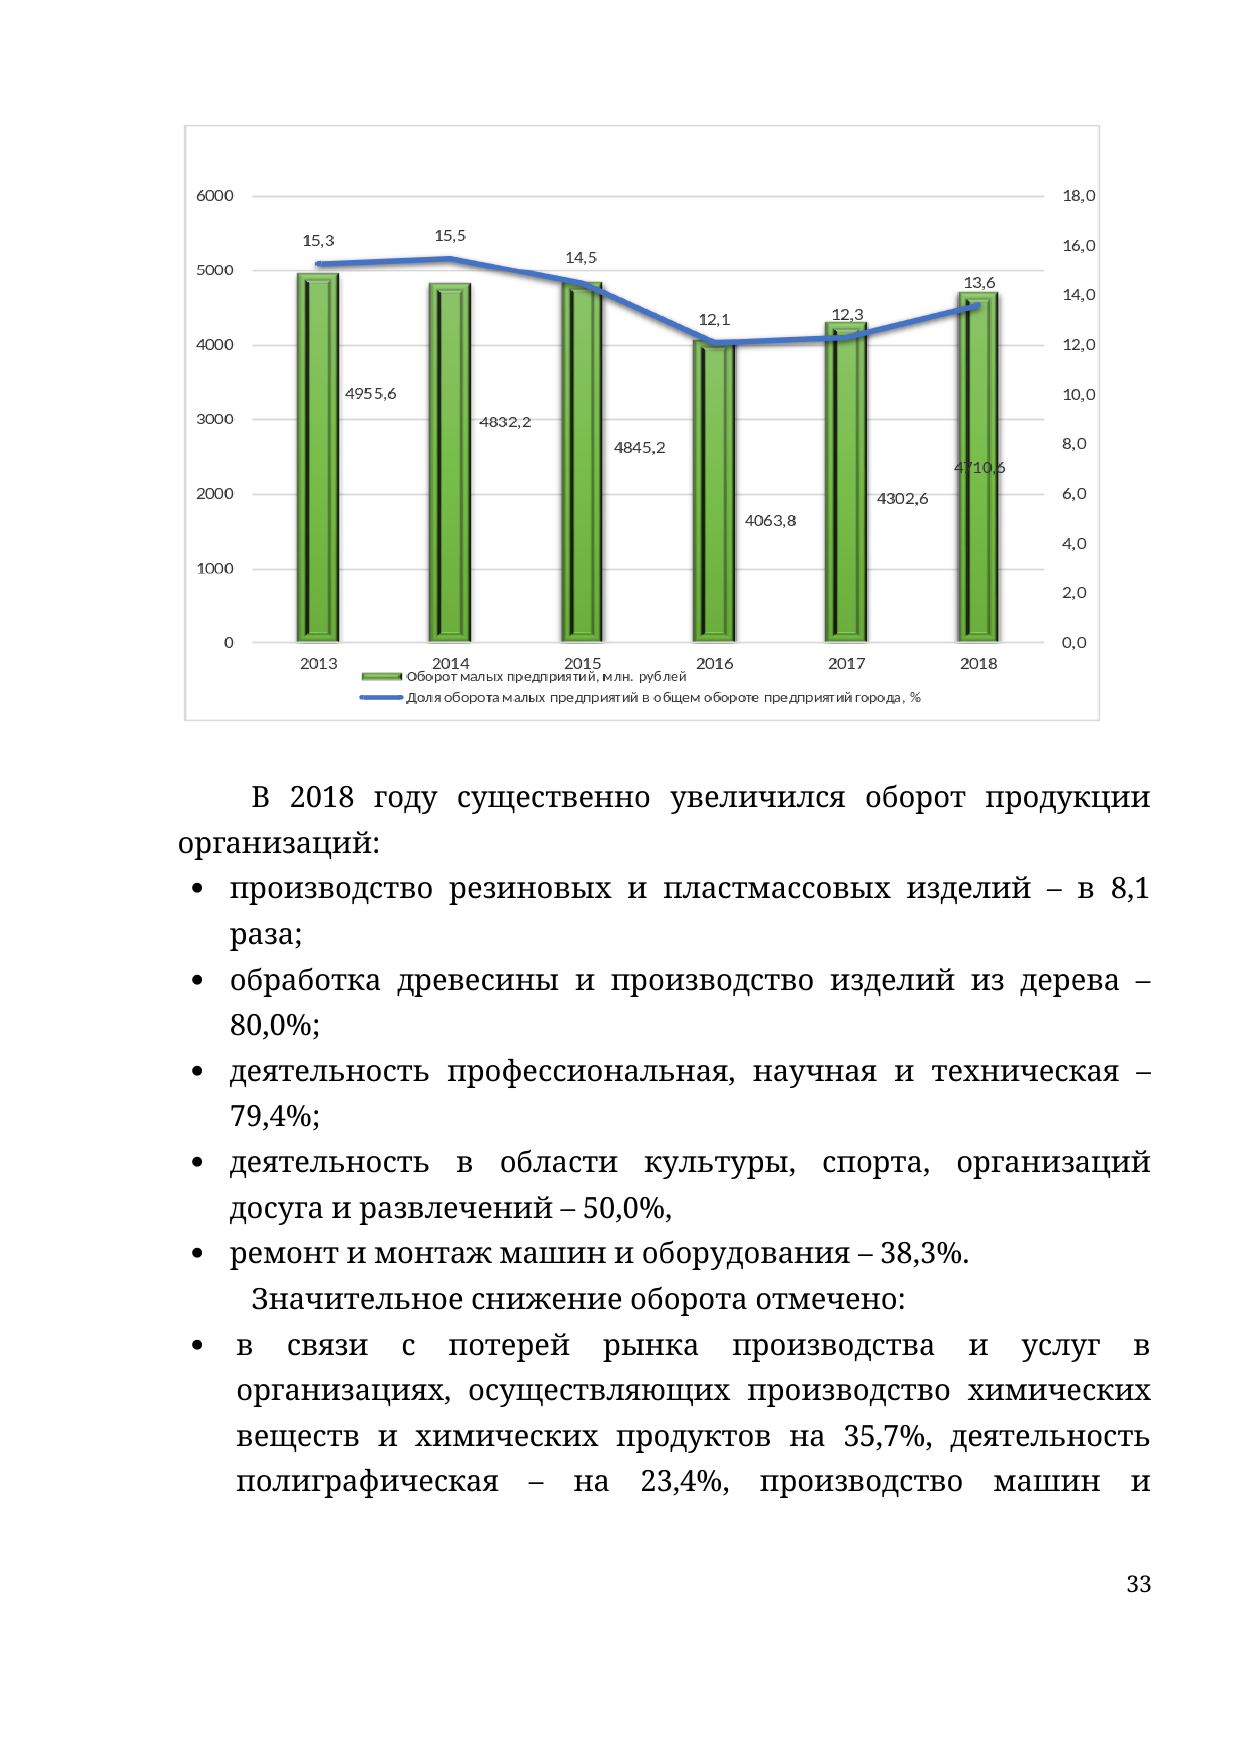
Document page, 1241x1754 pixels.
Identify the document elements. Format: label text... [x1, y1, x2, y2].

list ремонт и монтаж машин и оборудования – 38,3%. [192, 1232, 1152, 1272]
list деятельность в области культуры, спорта, организаций досуга и развлечений – 50,0%, [192, 1141, 1152, 1227]
text В 2018 году существенно увеличился оборот продукции организаций: [177, 776, 1152, 862]
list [192, 1324, 1152, 1500]
list производство резиновых и пластмассовых изделий – в 8,1 раза; [192, 867, 1152, 953]
list деятельность профессиональная, научная и техническая – 79,4%; [192, 1050, 1152, 1135]
list обработка древесины и производство изделий из дерева – 80,0%; [192, 959, 1152, 1044]
list Значительное снижение оборота отмечено: [177, 1278, 1152, 1318]
